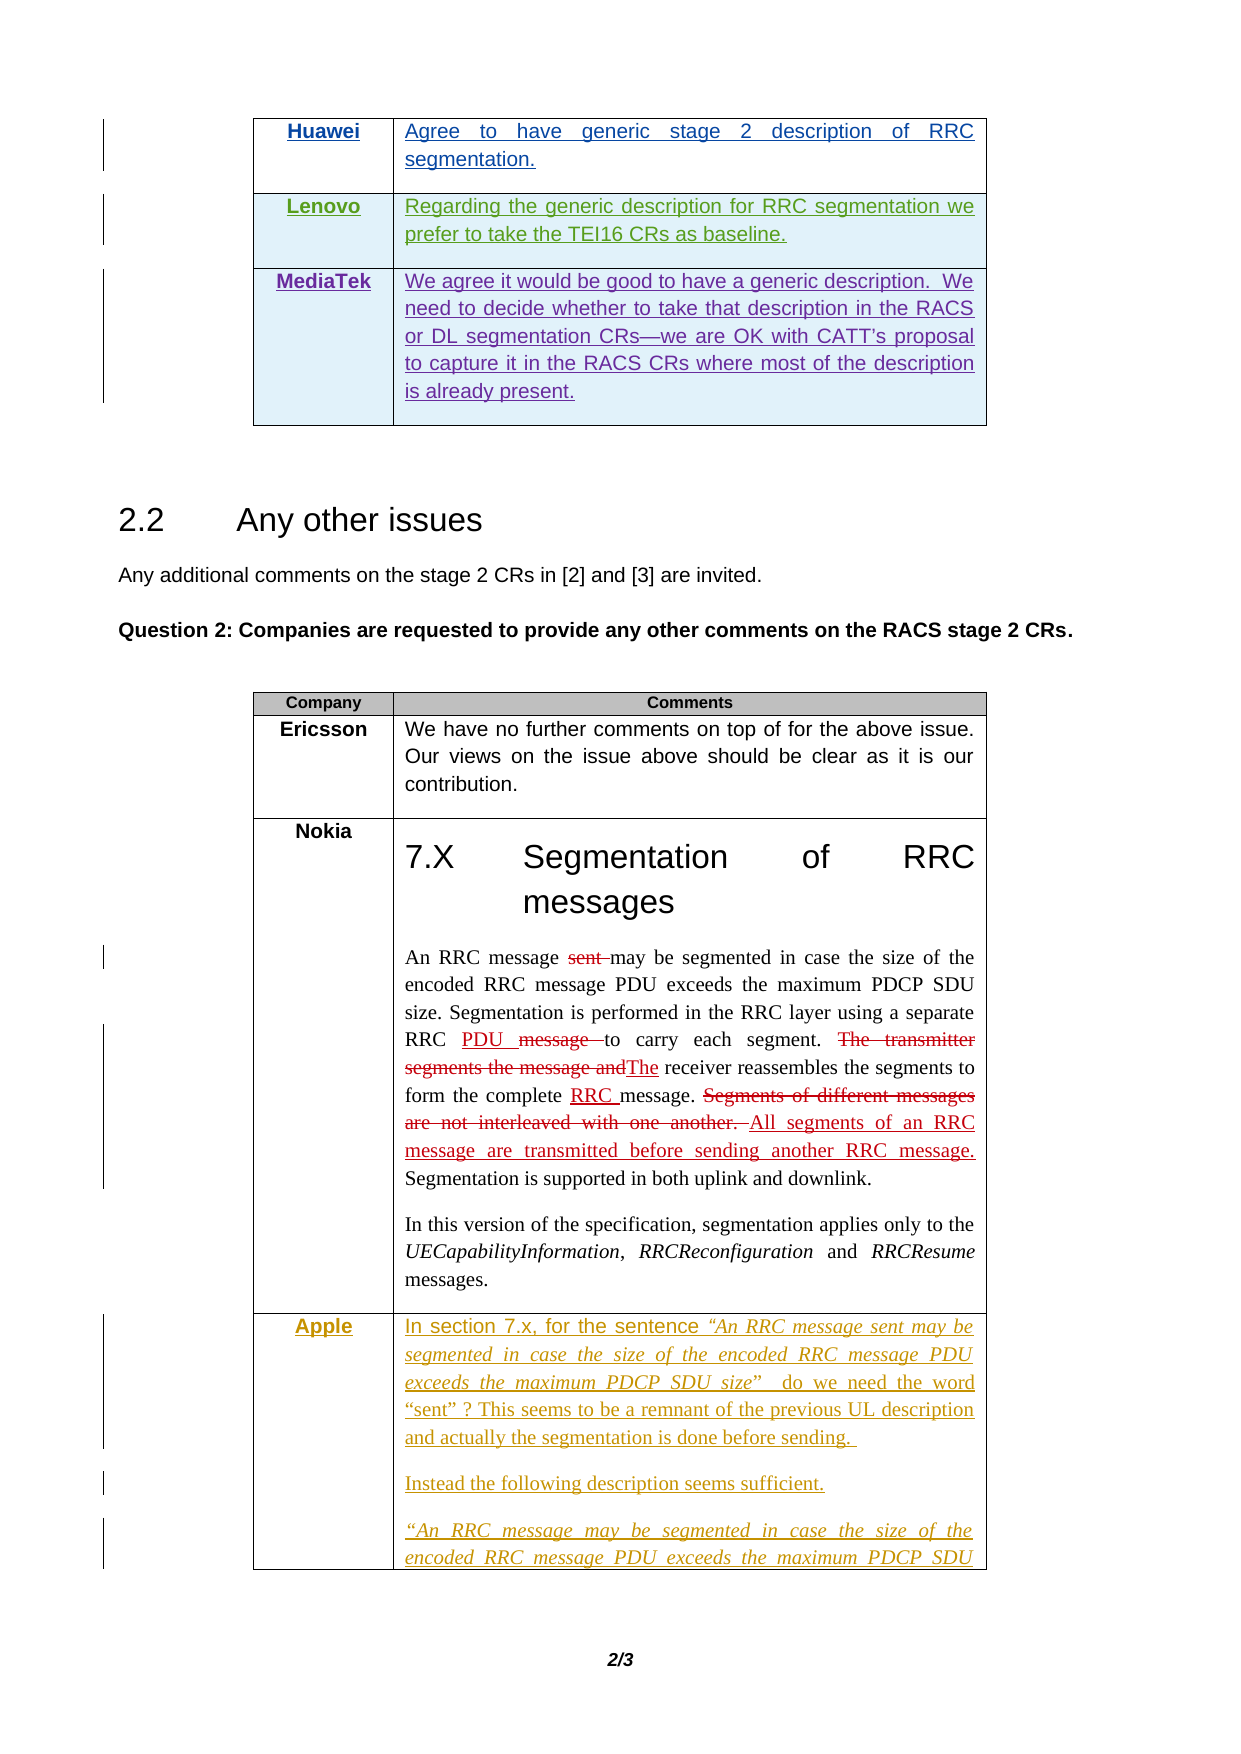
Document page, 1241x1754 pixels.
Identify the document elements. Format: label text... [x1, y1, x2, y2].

table_cell We have no further comments on top of for the above issue. Our views on the issue above should be clear as it is our contribution. [394, 716, 986, 818]
table_cell Nokia [254, 819, 393, 1313]
table_cell 7.X Segmentation of RRC messages An RRC message may be segmented in case the size of the encoded RRC message PDU exceeds the maximum PDCP SDU size. Segmentation is performed in the RRC layer using a separate RRC to carry each segment. receiver reassembles the segments to form the complete message. Segmentation is supported in both uplink and downlink. In this version of the specification, segmentation applies only to the UECapabilityInformation, RRCReconfiguration and RRCResume messages. [394, 819, 986, 1313]
table_cell [394, 1314, 986, 1569]
subtitle 2.2 Any other issues [118, 500, 1122, 538]
text Any additional comments on the stage 2 CRs in [2] and [3] are invited. [118, 563, 1122, 587]
table_cell Ericsson [254, 716, 393, 818]
table_header Company [254, 693, 393, 715]
table_header Comments [394, 693, 986, 715]
text Question 2: Companies are requested to provide any other comments on the RACS stage 2 CRs. [118, 618, 1122, 642]
table_cell [394, 119, 986, 193]
table_cell [254, 1314, 393, 1569]
table_cell [254, 119, 393, 193]
